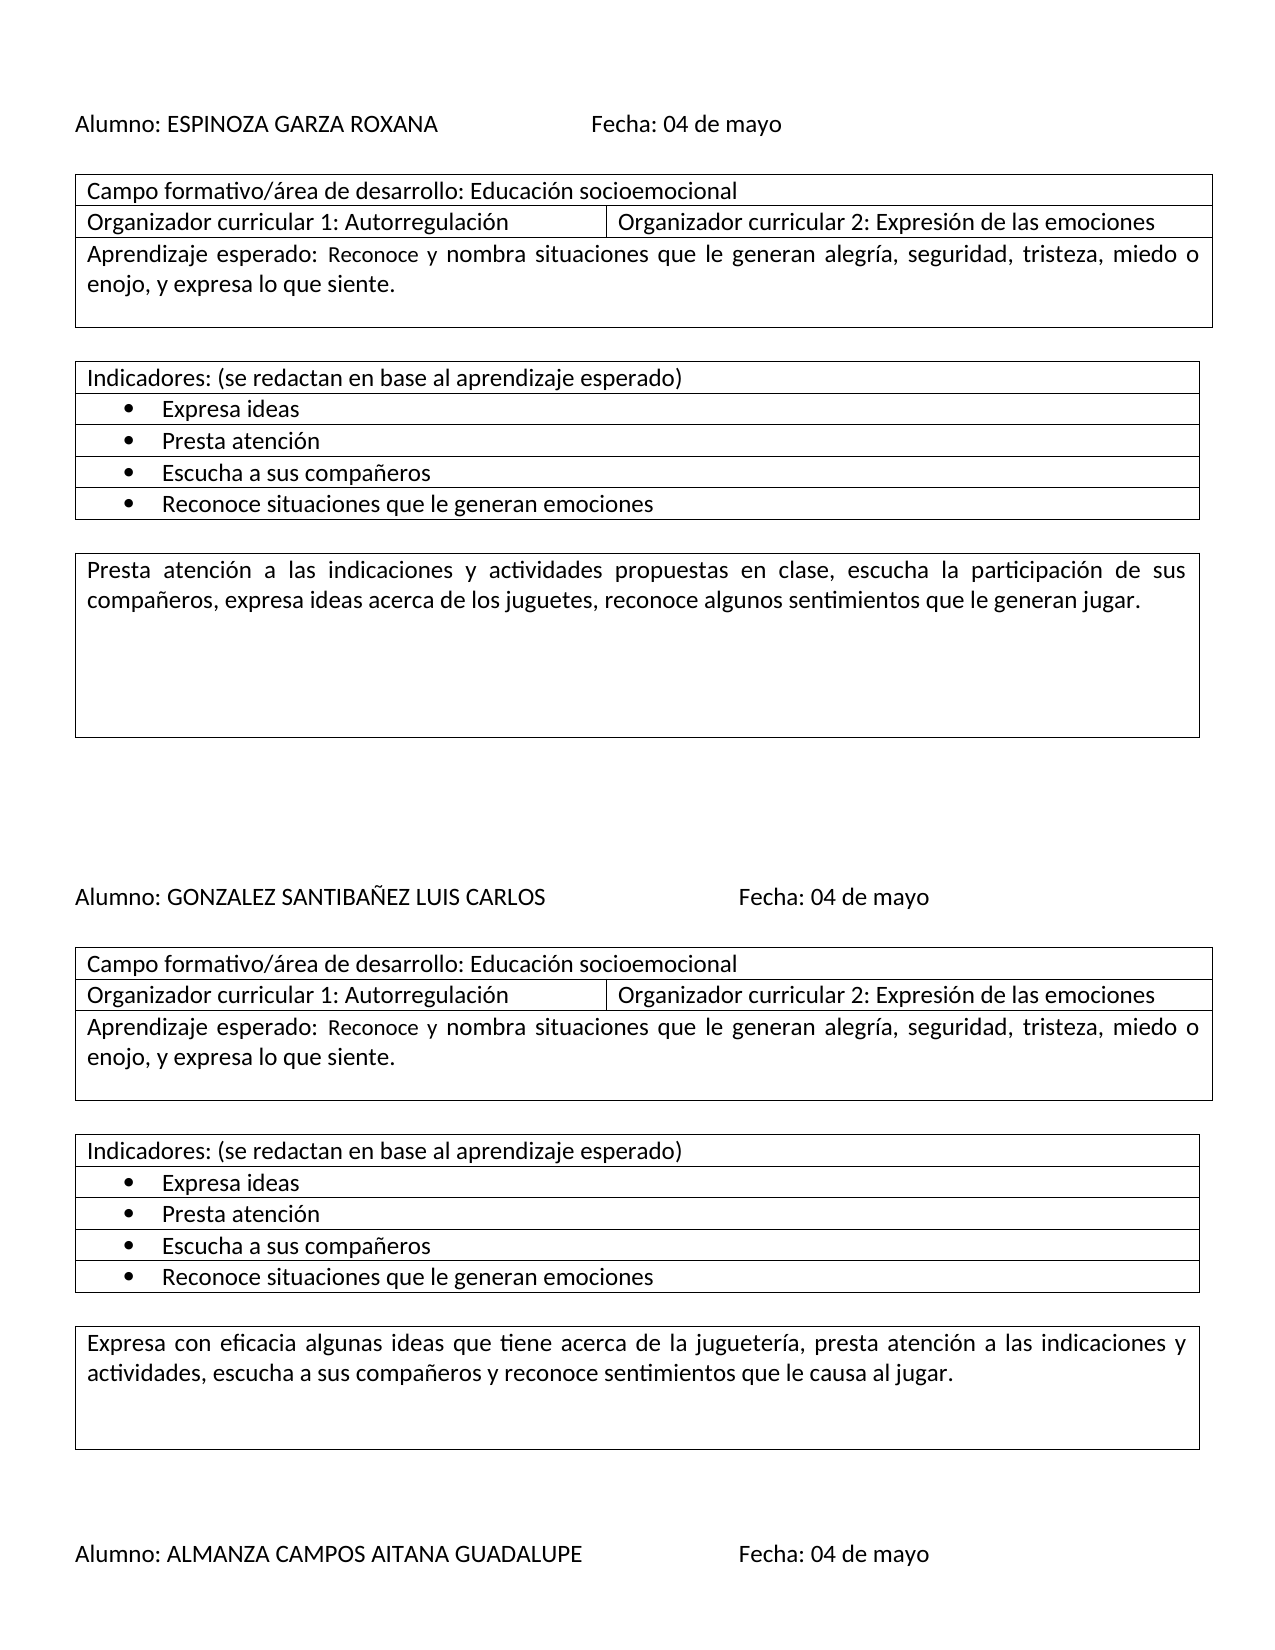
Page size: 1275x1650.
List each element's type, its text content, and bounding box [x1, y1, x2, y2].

table_cell Organizador curricular 2: Expresión de las emociones [607, 980, 1212, 1010]
table_header Campo formativo/área de desarrollo: Educación socioemocional [76, 948, 1212, 978]
text Alumno: ALMANZA CAMPOS AITANA GUADALUPE Fecha: 04 de mayo [75, 1538, 1200, 1568]
table_cell Organizador curricular 1: Autorregulación [76, 206, 606, 237]
table_cell Presta atención [76, 425, 1199, 456]
table_cell Presta atención [76, 1198, 1199, 1229]
table_header Indicadores: (se redactan en base al aprendizaje esperado) [76, 362, 1199, 392]
table_header Indicadores: (se redactan en base al aprendizaje esperado) [76, 1135, 1199, 1166]
table_cell Reconoce situaciones que le generan emociones [76, 1261, 1199, 1292]
table_header Expresa con eficacia algunas ideas que tiene acerca de la juguetería, presta atención a las indicaciones y actividades, escucha a sus compañeros y reconoce sentimientos que le causa al jugar. [76, 1327, 1199, 1449]
table_cell Reconoce situaciones que le generan emociones [76, 488, 1199, 519]
table_header Presta atención a las indicaciones y actividades propuestas en clase, escucha la participación de sus compañeros, expresa ideas acerca de los juguetes, reconoce algunos sentimientos que le generan jugar. [76, 554, 1199, 737]
table_header Campo formativo/área de desarrollo: Educación socioemocional [76, 175, 1212, 205]
table_cell Aprendizaje esperado: Reconoce y nombra situaciones que le generan alegría, seguridad, tristeza, miedo o enojo, y expresa lo que siente. [76, 238, 1212, 327]
text Alumno: ESPINOZA GARZA ROXANA Fecha: 04 de mayo [75, 108, 1200, 138]
table_cell Expresa ideas [76, 394, 1199, 424]
table_cell Expresa ideas [76, 1167, 1199, 1197]
table_cell Escucha a sus compañeros [76, 457, 1199, 487]
table_cell Aprendizaje esperado: Reconoce y nombra situaciones que le generan alegría, seguridad, tristeza, miedo o enojo, y expresa lo que siente. [76, 1011, 1212, 1100]
table_cell Organizador curricular 1: Autorregulación [76, 980, 606, 1010]
table_cell Escucha a sus compañeros [76, 1230, 1199, 1260]
text Alumno: GONZALEZ SANTIBAÑEZ LUIS CARLOS Fecha: 04 de mayo [75, 881, 1200, 912]
table_cell Organizador curricular 2: Expresión de las emociones [607, 206, 1212, 237]
